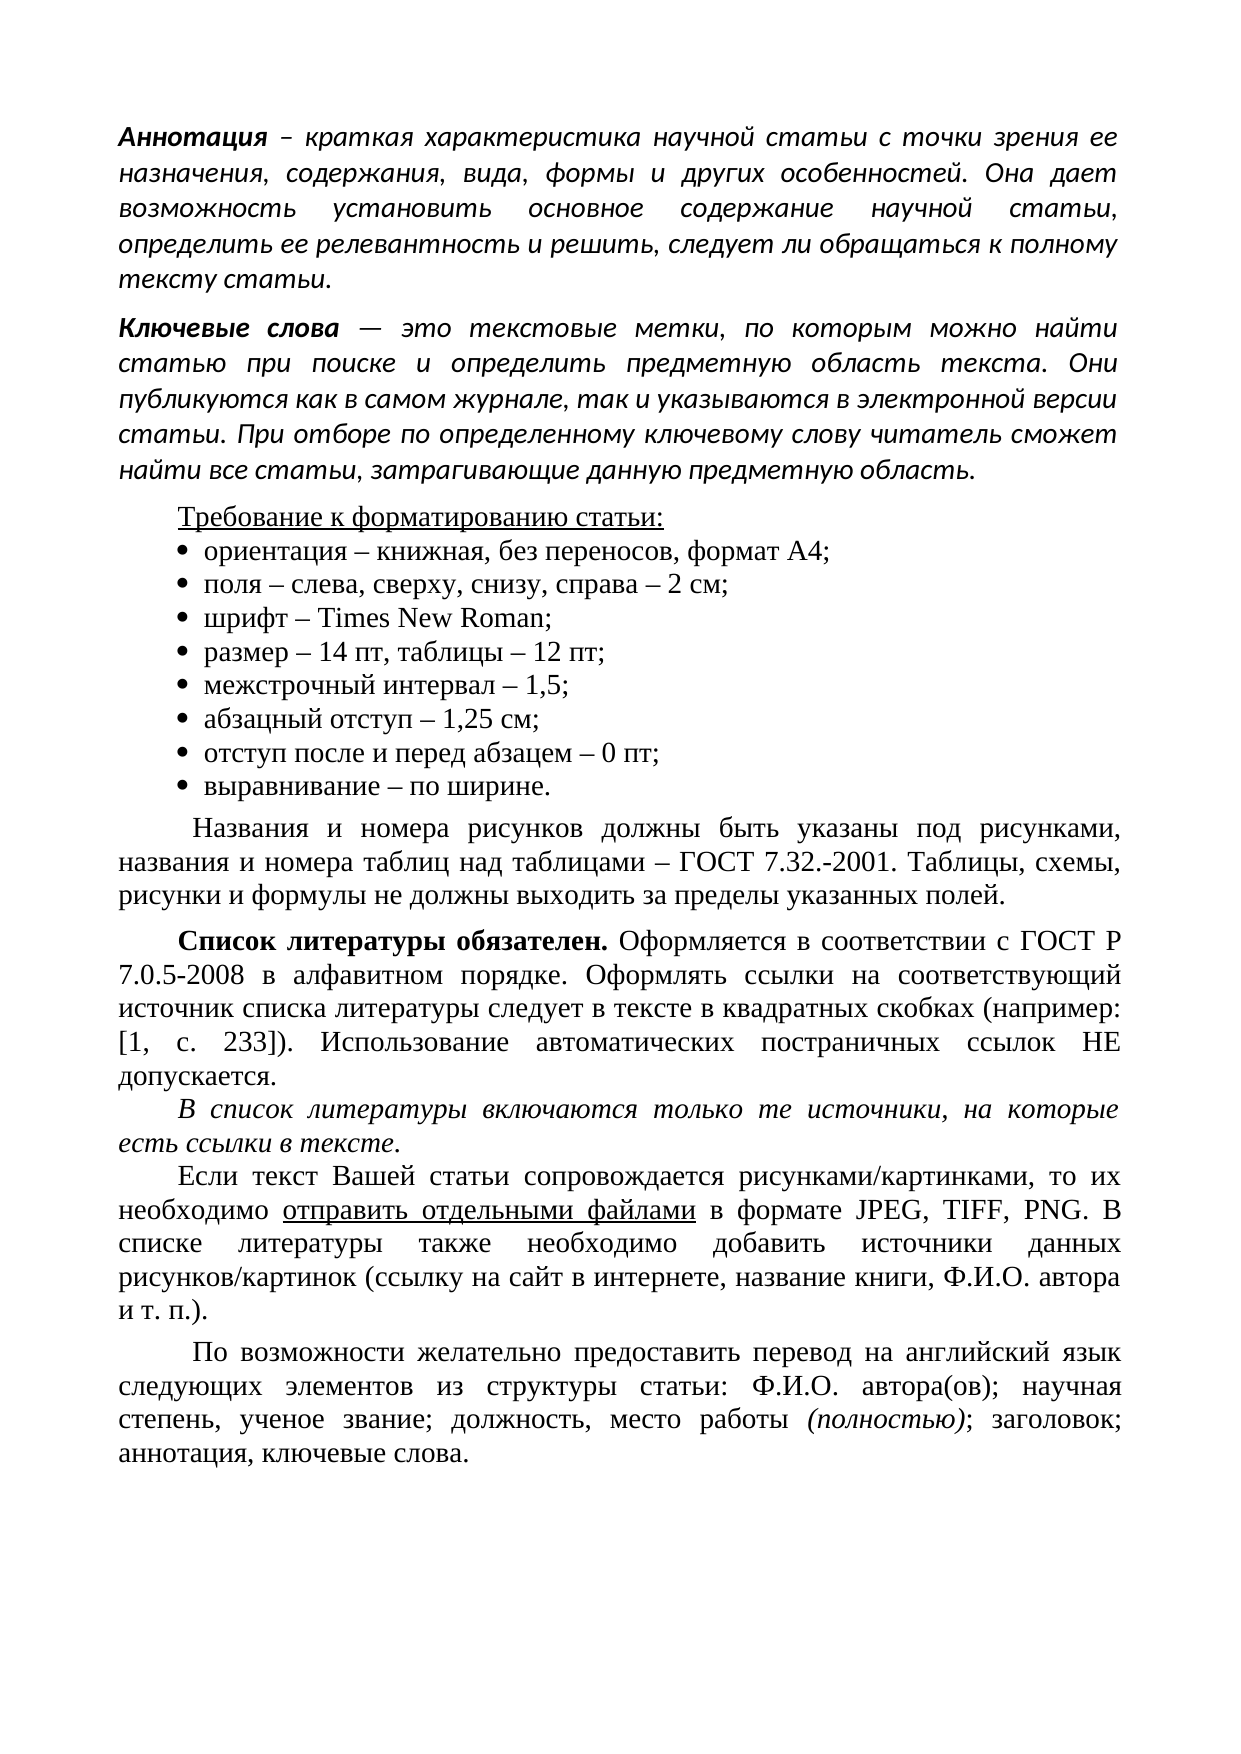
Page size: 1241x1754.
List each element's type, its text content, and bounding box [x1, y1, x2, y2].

list выравнивание – по ширине. [118, 768, 1122, 802]
list поля – слева, сверху, снизу, справа – 2 см; [118, 567, 1122, 600]
list ориентация – книжная, без переносов, формат А4; [118, 533, 1122, 567]
list шрифт – Times New Roman; [118, 600, 1122, 634]
list отступ после и перед абзацем – 0 пт; [118, 735, 1122, 768]
text По возможности желательно предоставить перевод на английский язык следующих элементов из структуры статьи: Ф.И.О. автора(ов); научная степень, ученое звание; должность, место работы (полностью); заголовок; аннотация, ключевые слова. [118, 1334, 1122, 1468]
text Требование к форматированию статьи: [177, 499, 1122, 533]
list абзацный отступ – 1,25 см; [118, 701, 1122, 735]
text Если текст Вашей статьи сопровождается рисунками/картинками, то их необходимо отправить отдельными файлами в формате JPEG, TIFF, PNG. В списке литературы также необходимо добавить источники данных рисунков/картинок (ссылку на сайт в интернете, название книги, Ф.И.О. автора и т. п.). [118, 1158, 1122, 1326]
text В список литературы включаются только те источники, на которые есть ссылки в тексте. [118, 1091, 1122, 1158]
list межстрочный интервал – 1,5; [118, 667, 1122, 701]
text Список литературы обязателен. Оформляется в соответствии с ГОСТ Р 7.0.5-2008 в алфавитном порядке. Оформлять ссылки на соответствующий источник списка литературы следует в тексте в квадратных скобках (например: [1, с. 233]). Использование автоматических постраничных ссылок НЕ допускается. [118, 923, 1122, 1091]
text Ключевые слова — это текстовые метки, по которым можно найти статью при поиске и определить предметную область текста. Они публикуются как в самом журнале, так и указываются в электронной версии статьи. При отборе по определенному ключевому слову читатель сможет найти все статьи, затрагивающие данную предметную область. [118, 309, 1122, 487]
text Аннотация – краткая характеристика научной статьи с точки зрения ее назначения, содержания, вида, формы и других особенностей. Она дает возможность установить основное содержание научной статьи, определить ее релевантность и решить, следует ли обращаться к полному тексту статьи. [118, 118, 1122, 296]
text Названия и номера рисунков должны быть указаны под рисунками, названия и номера таблиц над таблицами – ГОСТ 7.32.-2001. Таблицы, схемы, рисунки и формулы не должны выходить за пределы указанных полей. [118, 810, 1122, 911]
list размер – 14 пт, таблицы – 12 пт; [118, 634, 1122, 667]
